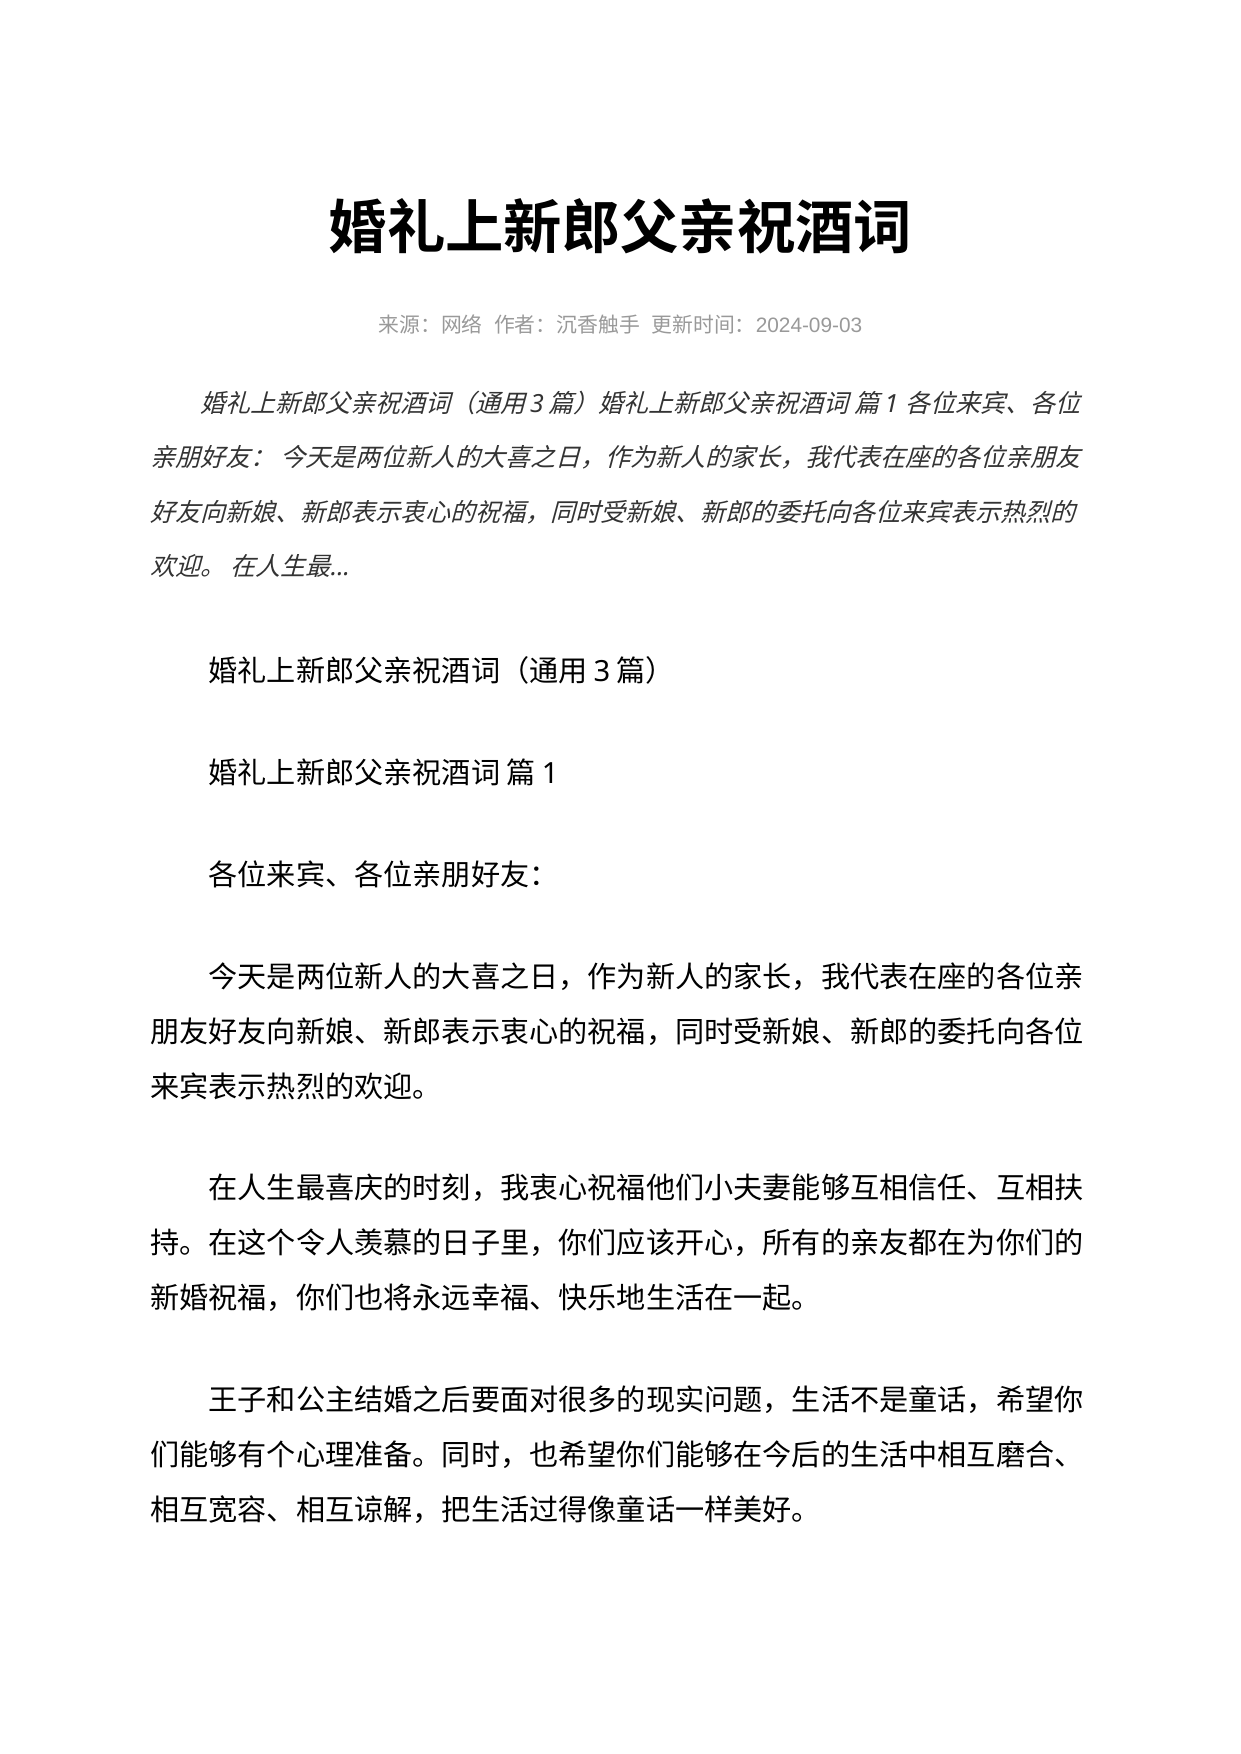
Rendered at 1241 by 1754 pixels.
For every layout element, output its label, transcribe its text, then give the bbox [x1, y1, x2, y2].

text 婚礼上新郎父亲祝酒词 篇1 [150, 750, 1090, 792]
subtitle 婚礼上新郎父亲祝酒词 [150, 181, 1090, 266]
text 王子和公主结婚之后要面对很多的现实问题，生活不是童话，希望你们能够有个心理准备。同时，也希望你们能够在今后的生活中相互磨合、相互宽容、相互谅解，把生活过得像童话一样美好。 [150, 1377, 1090, 1529]
text 来源：网络 作者：沉香触手 更新时间：2024-09-03 [150, 313, 1090, 337]
text 在人生最喜庆的时刻，我衷心祝福他们小夫妻能够互相信任、互相扶持。在这个令人羡慕的日子里，你们应该开心，所有的亲友都在为你们的新婚祝福，你们也将永远幸福、快乐地生活在一起。 [150, 1165, 1090, 1317]
text 婚礼上新郎父亲祝酒词（通用3篇） [150, 648, 1090, 690]
text 今天是两位新人的大喜之日，作为新人的家长，我代表在座的各位亲朋友好友向新娘、新郎表示衷心的祝福，同时受新娘、新郎的委托向各位来宾表示热烈的欢迎。 [150, 953, 1090, 1106]
text 各位来宾、各位亲朋好友： [150, 852, 1090, 894]
text 婚礼上新郎父亲祝酒词（通用3篇）婚礼上新郎父亲祝酒词 篇1 各位来宾、各位亲朋好友： 今天是两位新人的大喜之日，作为新人的家长，我代表在座的各位亲朋友好友向新娘、新郎表示衷心的祝福，同时受新娘、新郎的委托向各位来宾表示热烈的欢迎。 在人生最... [150, 383, 1090, 583]
